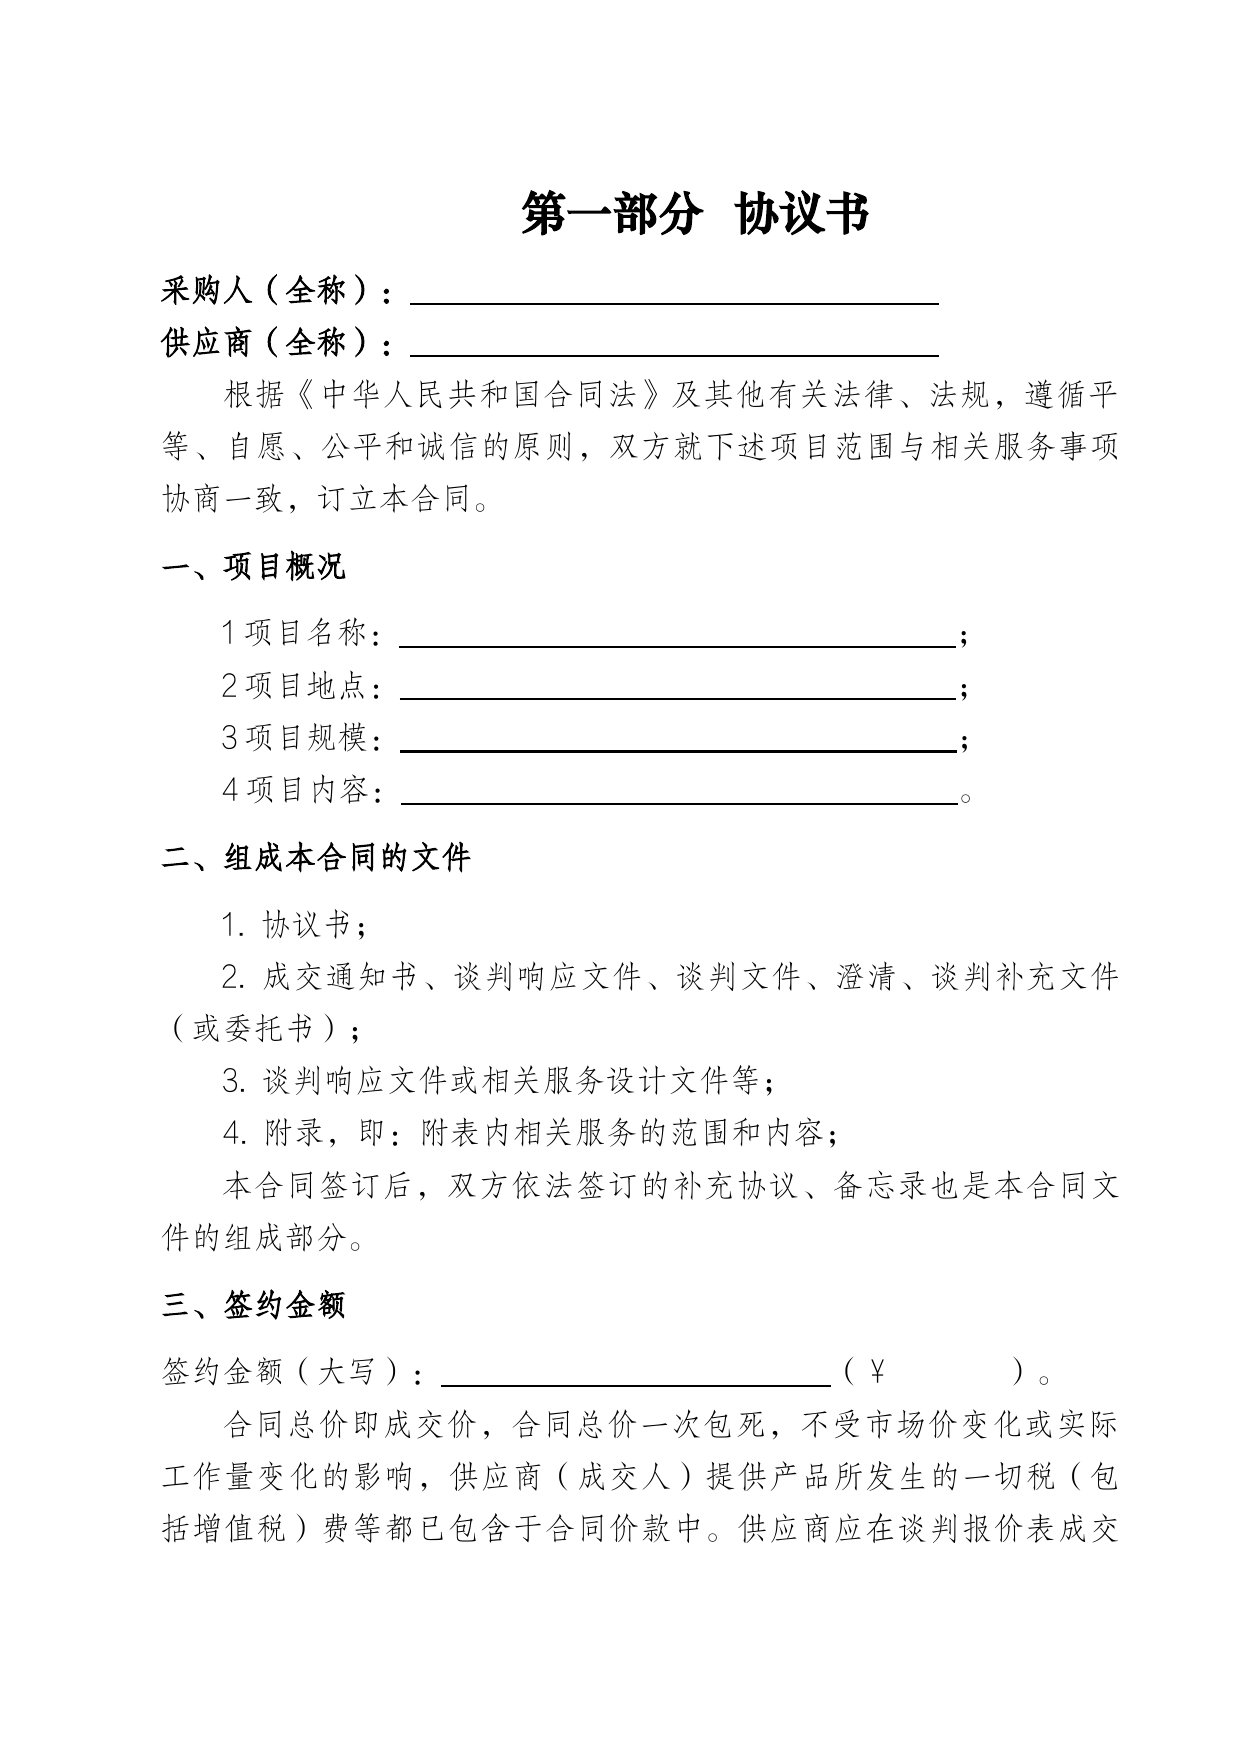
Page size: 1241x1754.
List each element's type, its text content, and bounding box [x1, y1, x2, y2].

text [159, 1408, 1122, 1547]
text 供应商（全称）： [159, 326, 1122, 361]
text 1. 协议书； [159, 908, 1122, 943]
text 3项目规模： ； [159, 721, 1122, 756]
text 本合同签订后，双方依法签订的补充协议、备忘录也是本合同文件的组成部分。 [159, 1169, 1122, 1256]
text 三、签约金额 [159, 1273, 1122, 1338]
text 2项目地点： ； [159, 669, 1122, 704]
text 4. 附录，即：附表内相关服务的范围和内容； [159, 1117, 1122, 1152]
text 根据《中华人民共和国合同法》及其他有关法律、法规，遵循平等、自愿、公平和诚信的原则，双方就下述项目范围与相关服务事项协商一致，订立本合同。 [159, 378, 1122, 517]
text 采购人（全称）： [159, 273, 1122, 308]
text 二、组成本合同的文件 [159, 826, 1122, 891]
text 2. 成交通知书、谈判响应文件、谈判文件、澄清、谈判补充文件（或委托书）； [159, 960, 1122, 1047]
text 3. 谈判响应文件或相关服务设计文件等； [159, 1064, 1122, 1099]
text 4项目内容： 。 [159, 773, 1122, 808]
text 一、项目概况 [159, 534, 1122, 599]
text 第一部分 协议书 [259, 178, 1122, 243]
text 签约金额（大写）： （¥ ）。 [159, 1356, 1122, 1391]
text 1项目名称： ； [159, 617, 1122, 652]
